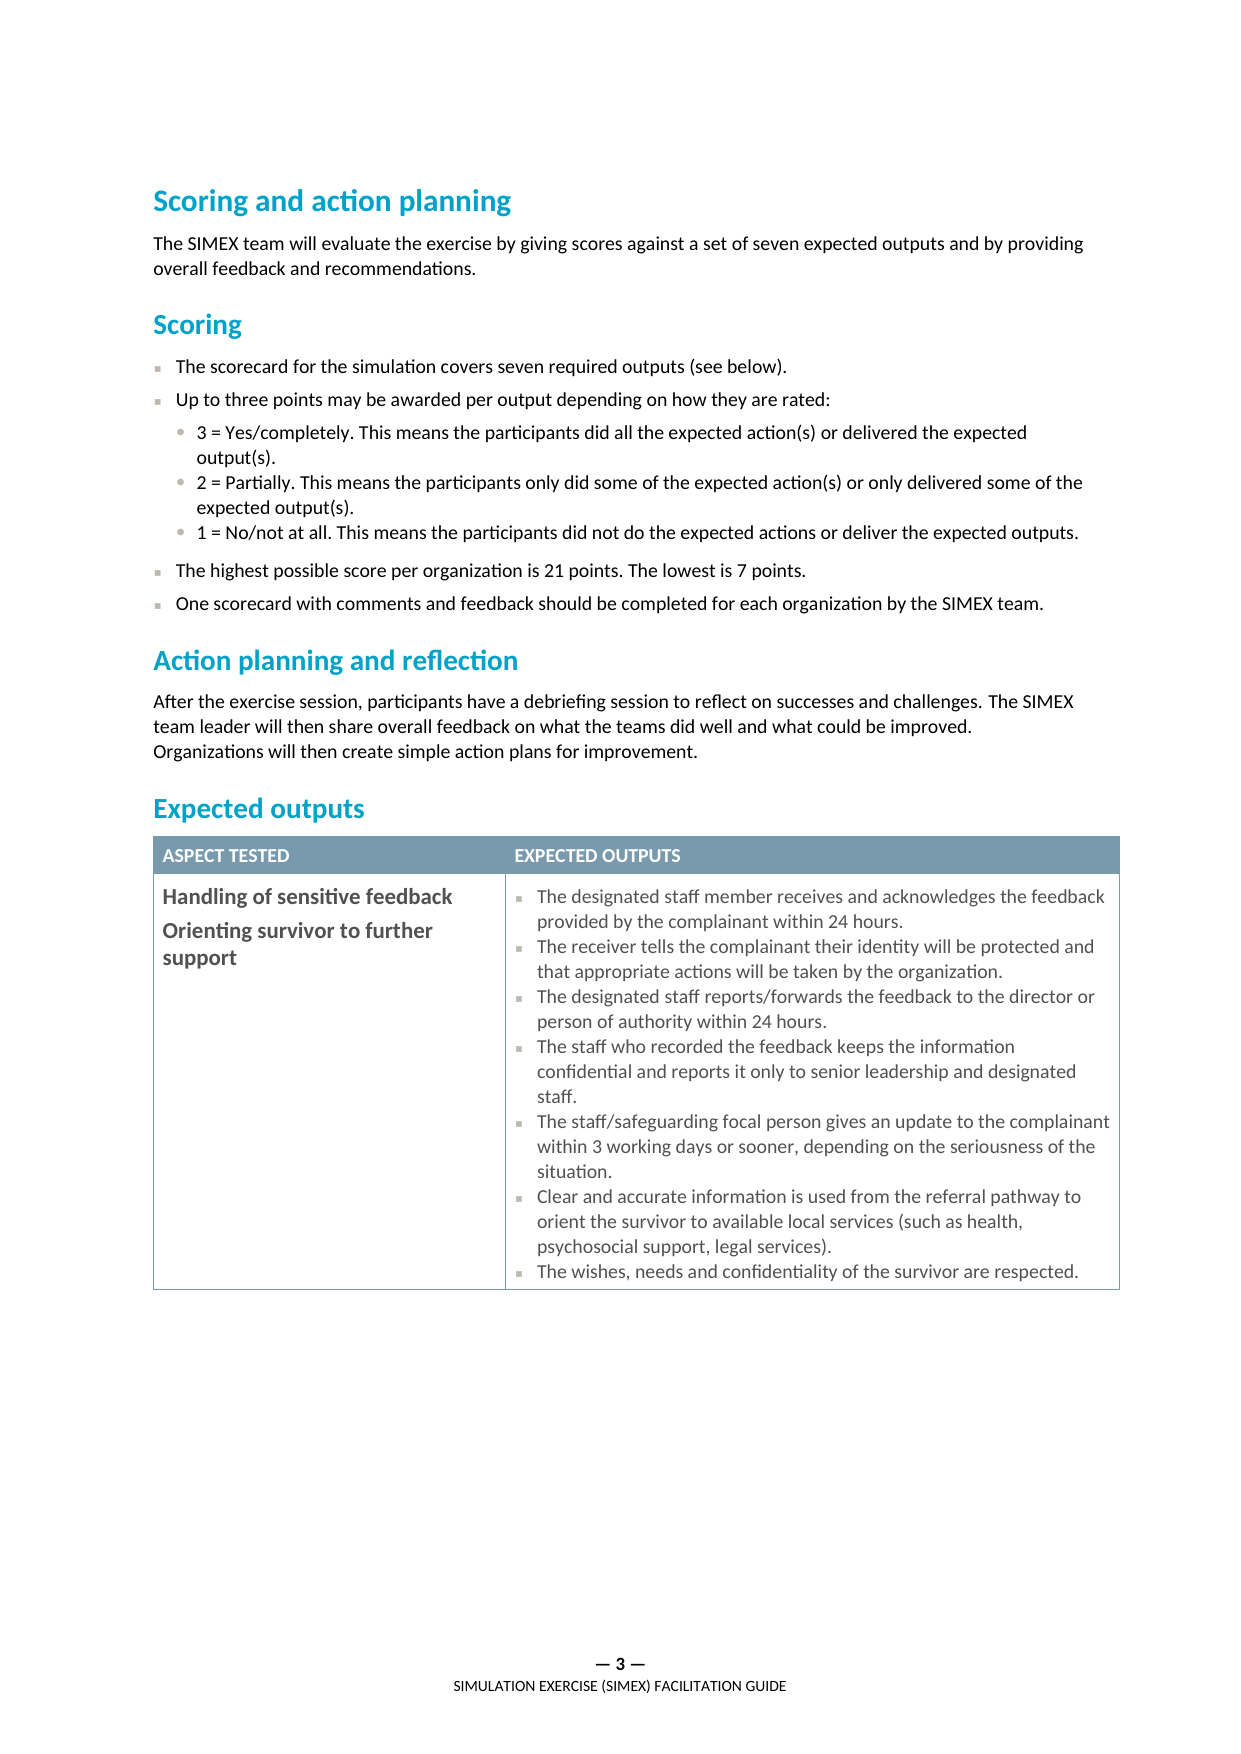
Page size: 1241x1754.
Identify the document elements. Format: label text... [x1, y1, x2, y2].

text The SIMEX team will evaluate the exercise by giving scores against a set of seven expected outputs and by providing overall feedback and recommendations. [153, 230, 1087, 280]
table_header ASPECT TESTED [154, 838, 505, 873]
list The highest possible score per organization is 21 points. The lowest is 7 points. [153, 557, 1087, 582]
list 2 = Partially. This means the participants only did some of the expected action(s) or only delivered some of the expected output(s). [177, 470, 1087, 520]
text After the exercise session, participants have a debriefing session to reflect on successes and challenges. The SIMEX team leader will then share overall feedback on what the teams did well and what could be improved. Organizations will then create simple action plans for improvement. [153, 688, 1087, 763]
subtitle Action planning and reflection [153, 647, 1087, 676]
list Up to three points may be awarded per output depending on how they are rated: [153, 386, 1087, 411]
subtitle Expected outputs [153, 795, 1087, 824]
subtitle Scoring and action planning [153, 186, 1087, 218]
table_cell Handling of sensitive feedback Orienting survivor to further support [154, 874, 505, 1289]
list 1 = No/not at all. This means the participants did not do the expected actions or deliver the expected outputs. [177, 520, 1087, 545]
list The scorecard for the simulation covers seven required outputs (see below). [153, 353, 1087, 378]
subtitle Scoring [153, 311, 1087, 341]
list One scorecard with comments and feedback should be completed for each organization by the SIMEX team. [153, 591, 1087, 616]
table_cell The designated staff member receives and acknowledges the feedback provided by the complainant within 24 hours. The receiver tells the complainant their identity will be protected and that appropriate actions will be taken by the organization. The designated staff reports/forwards the feedback to the director or person of authority within 24 hours. The staff who recorded the feedback keeps the information confidential and reports it only to senior leadership and designated staff. The staff/safeguarding focal person gives an update to the complainant within 3 working days or sooner, depending on the seriousness of the situation. Clear and accurate information is used from the referral pathway to orient the survivor to available local services (such as health, psychosocial support, legal services). The wishes, needs and confidentiality of the survivor are respected. [506, 874, 1119, 1289]
list 3 = Yes/completely. This means the participants did all the expected action(s) or delivered the expected output(s). [177, 420, 1087, 470]
table_header EXPECTED OUTPUTS [506, 838, 1119, 873]
